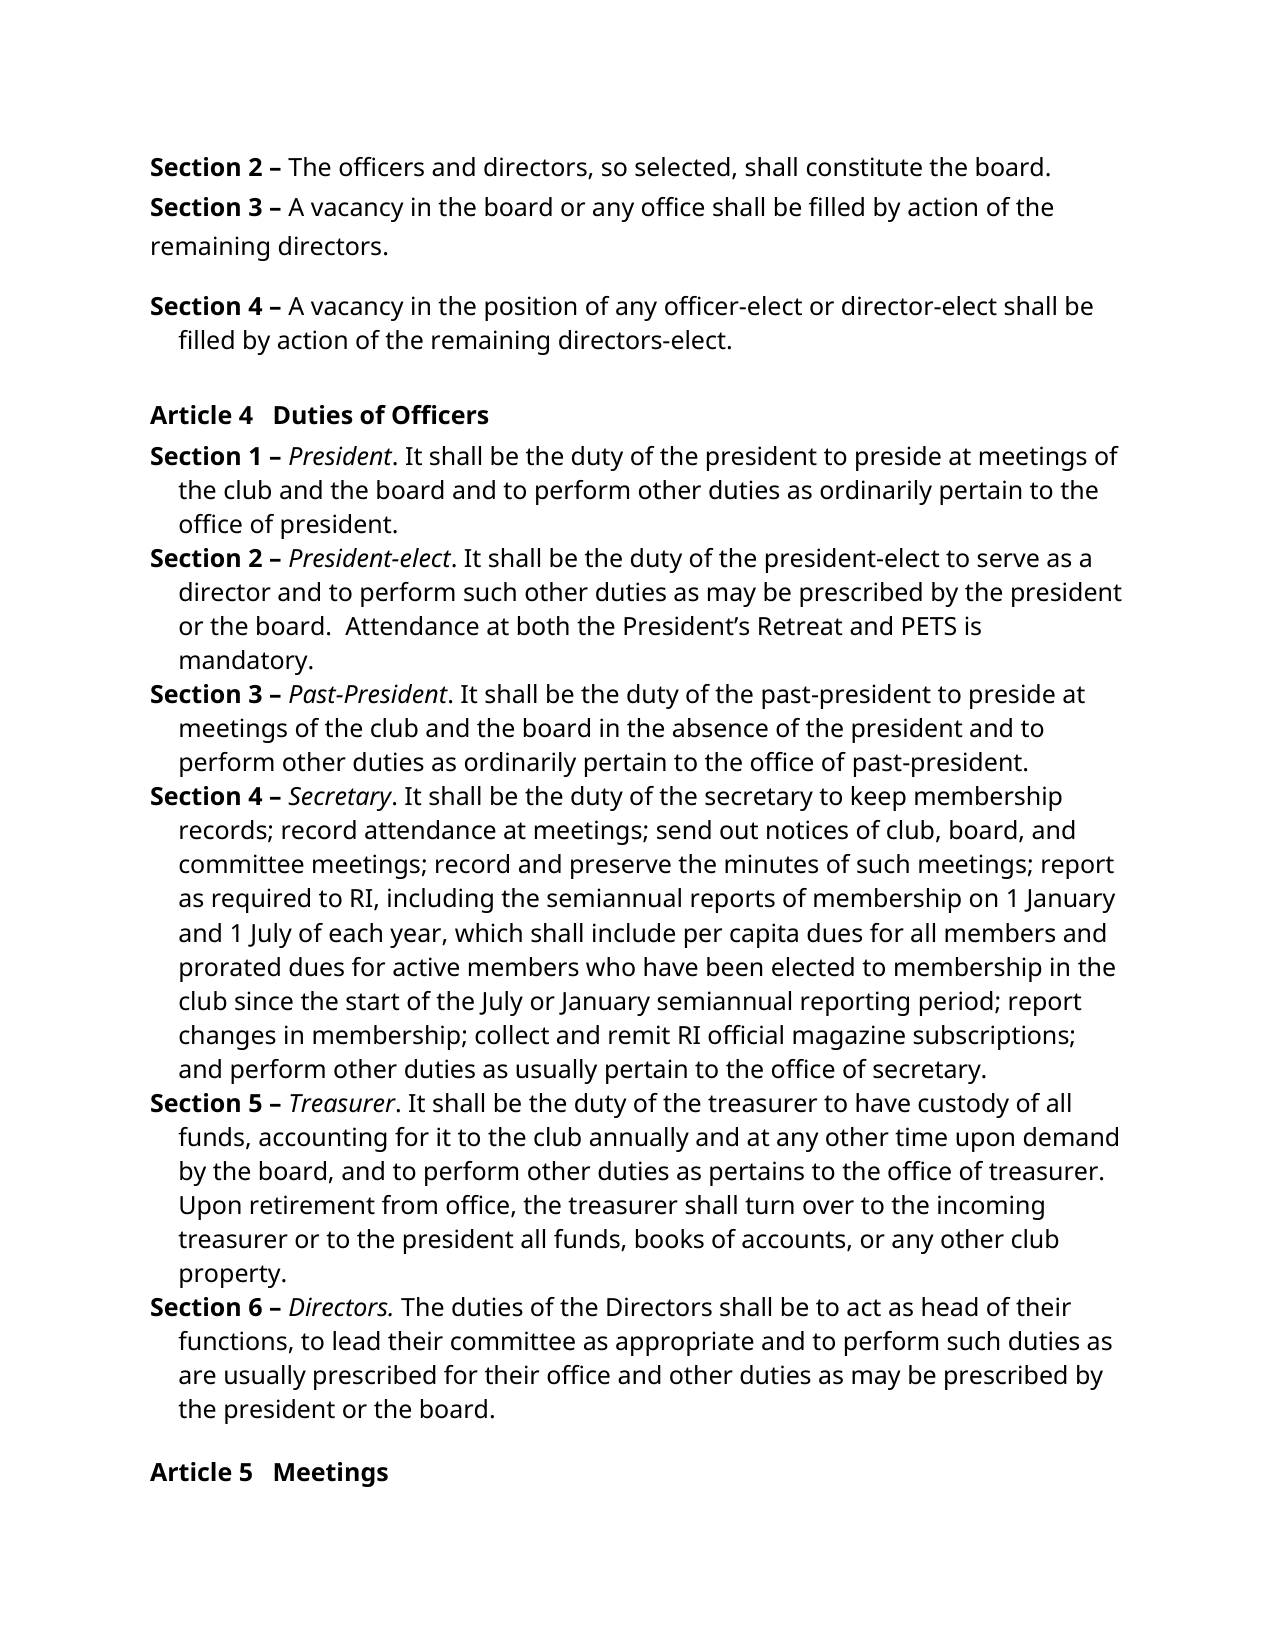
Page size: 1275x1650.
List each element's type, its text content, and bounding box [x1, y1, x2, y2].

text Section 3 – Past-President. It shall be the duty of the past-president to preside at meetings of the club and the board in the absence of the president and to perform other duties as ordinarily pertain to the office of past-president. [150, 677, 1125, 779]
text Section 2 – President-elect. It shall be the duty of the president-elect to serve as a director and to perform such other duties as may be prescribed by the president or the board. Attendance at both the President’s Retreat and PETS is mandatory. [150, 541, 1125, 677]
text Section 2 – The officers and directors, so selected, shall constitute the board. Section 3 – A vacancy in the board or any office shall be filled by action of the remaining directors. [150, 150, 1125, 262]
text Section 1 – President. It shall be the duty of the president to preside at meetings of the club and the board and to perform other duties as ordinarily pertain to the office of president. [150, 438, 1125, 541]
text Section 4 – A vacancy in the position of any officer-elect or director-elect shall be filled by action of the remaining directors-elect. [150, 288, 1125, 356]
text Article 5 Meetings [150, 1455, 1125, 1489]
text Section 4 – Secretary. It shall be the duty of the secretary to keep membership records; record attendance at meetings; send out notices of club, board, and committee meetings; record and preserve the minutes of such meetings; report as required to RI, including the semiannual reports of membership on 1 January and 1 July of each year, which shall include per capita dues for all members and prorated dues for active members who have been elected to membership in the club since the start of the July or January semiannual reporting period; report changes in membership; collect and remit RI official magazine subscriptions; and perform other duties as usually pertain to the office of secretary. [150, 779, 1125, 1086]
text Section 6 – Directors. The duties of the Directors shall be to act as head of their functions, to lead their committee as appropriate and to perform such duties as are usually prescribed for their office and other duties as may be prescribed by the president or the board. [150, 1290, 1125, 1426]
text Article 4 Duties of Officers [150, 397, 1125, 431]
text Section 5 – Treasurer. It shall be the duty of the treasurer to have custody of all funds, accounting for it to the club annually and at any other time upon demand by the board, and to perform other duties as pertains to the office of treasurer. Upon retirement from office, the treasurer shall turn over to the incoming treasurer or to the president all funds, books of accounts, or any other club property. [150, 1086, 1125, 1290]
